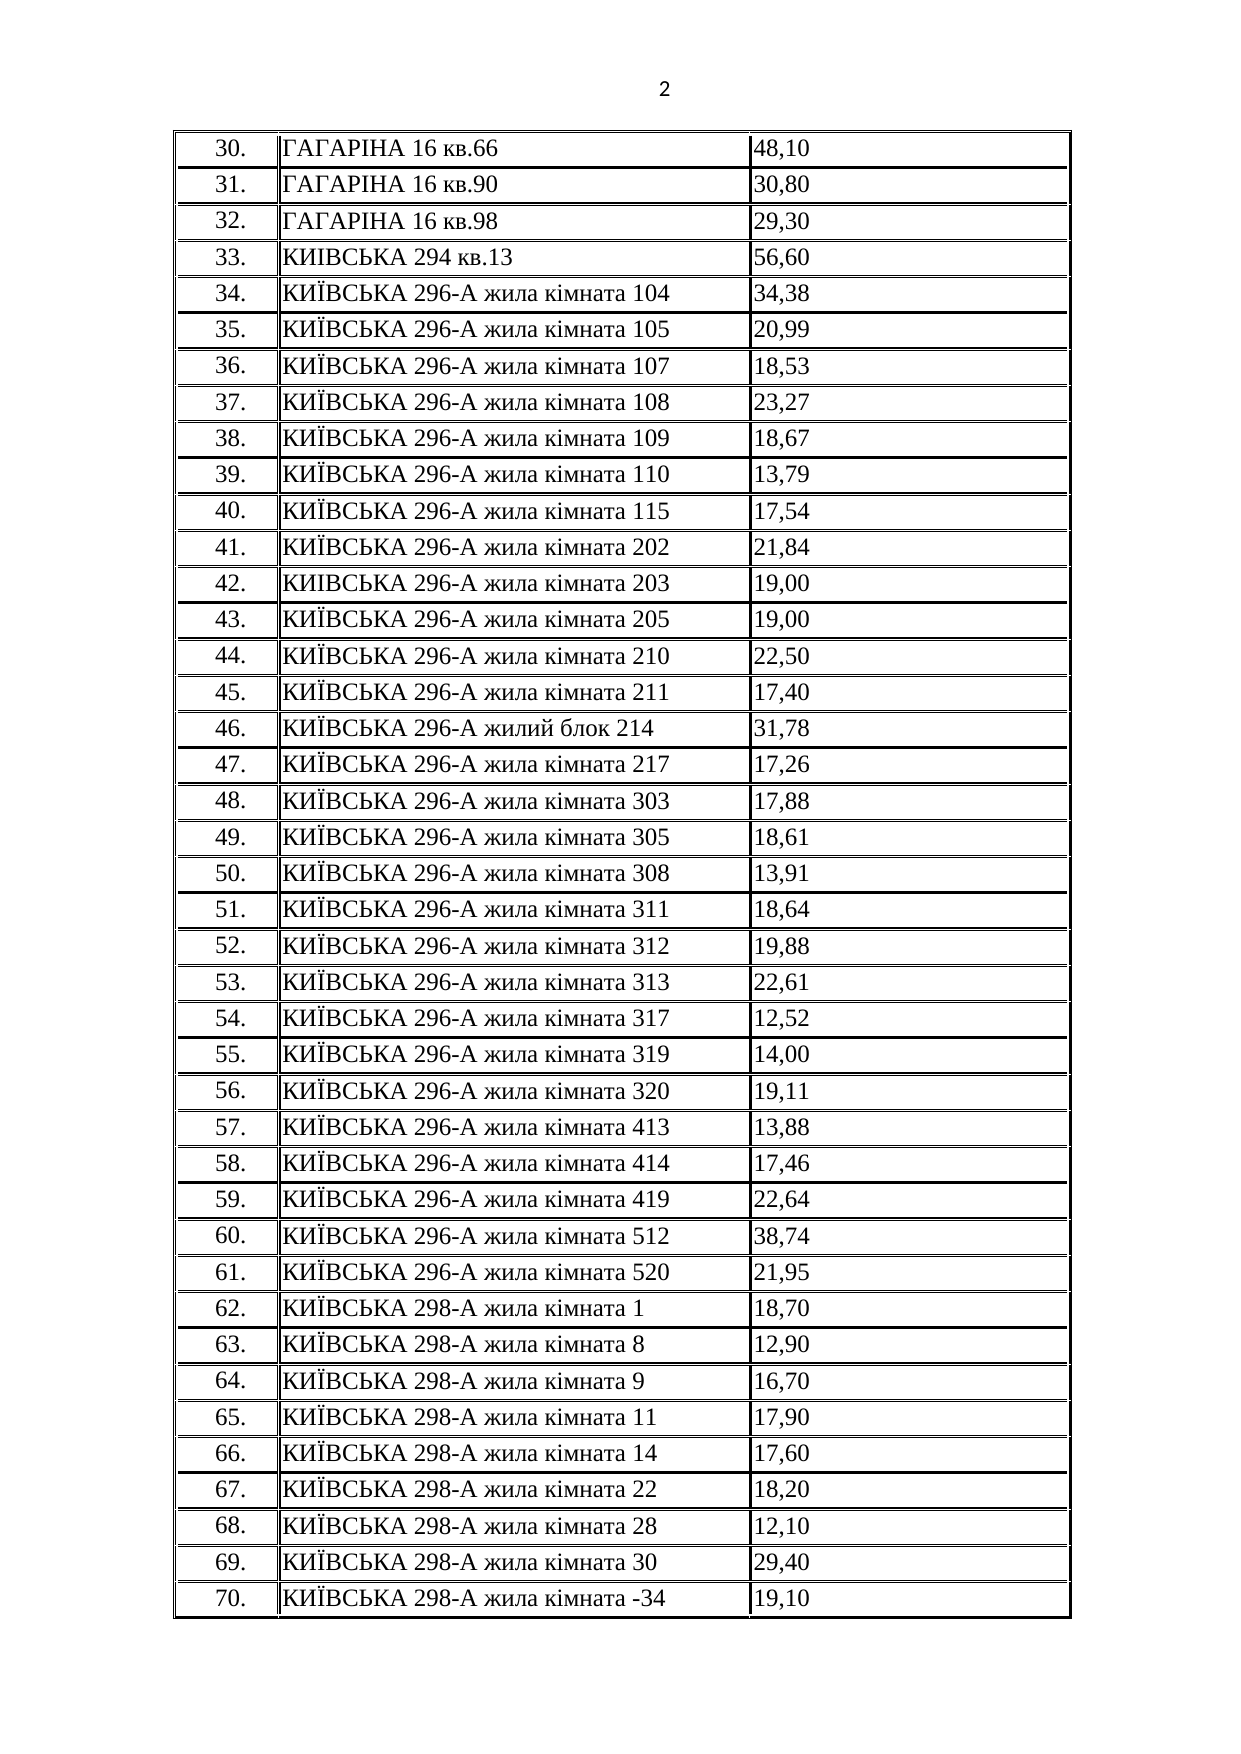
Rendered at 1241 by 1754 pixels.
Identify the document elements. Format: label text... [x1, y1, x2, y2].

table_cell КИЇВСЬКА 296-А жила кімната 110 [281, 459, 749, 492]
table_cell 34,38 [750, 275, 1071, 311]
table_cell 12,10 [752, 1507, 1070, 1543]
table_cell [176, 1181, 277, 1217]
table_cell [174, 710, 279, 746]
table_cell 31,78 [750, 710, 1071, 746]
table_cell [176, 819, 277, 855]
table_cell КИЇВСЬКА 296-А жила кімната 109 [281, 423, 749, 456]
table_cell КИIВСЬКА 296-А жила кімната 203 [281, 568, 749, 601]
table_cell [176, 782, 277, 818]
table_cell КИЇВСЬКА 296-А жилий блок 214 [281, 713, 749, 746]
table_cell 18,20 [752, 1471, 1069, 1507]
table_cell КИЇВСЬКА 296-А жила кімната 108 [281, 387, 749, 420]
table_cell 12,52 [750, 1000, 1071, 1036]
table_cell ГАГАРIНА 16 кв.98 [281, 206, 749, 238]
table_cell 19,00 [750, 565, 1071, 601]
table_cell КИЇВСЬКА 296-А жила кімната 205 [281, 604, 749, 637]
table_cell [176, 927, 277, 963]
table_cell КИЇВСЬКА 296-А жила кімната 311 [281, 894, 749, 927]
table_cell 18,61 [752, 819, 1070, 855]
table_cell 17,88 [752, 782, 1070, 818]
table_cell КИЇВСЬКА 296-А жила кімната 308 [281, 858, 749, 891]
table_cell [176, 166, 277, 202]
table_cell 18,53 [752, 347, 1070, 383]
table_cell 19,11 [752, 1072, 1070, 1108]
table_cell [174, 1435, 279, 1471]
table_cell 20,99 [752, 311, 1069, 347]
table_cell КИЇВСЬКА 296-А жила кімната 104 [281, 278, 749, 311]
table_cell 17,46 [750, 1145, 1071, 1181]
table_cell КИЇВСЬКА 296-А жила кімната 210 [281, 641, 749, 673]
table_cell 13,91 [750, 855, 1071, 891]
table_cell [174, 420, 279, 456]
table_cell [176, 1072, 277, 1108]
table_cell [174, 1290, 279, 1326]
table_cell КИЇВСЬКА 298-А жила кімната 22 [281, 1474, 749, 1507]
table_cell [176, 311, 277, 347]
table_cell [176, 891, 277, 927]
table_cell [176, 1362, 277, 1398]
table_cell КИЇВСЬКА 298-А жила кімната 11 [281, 1402, 749, 1435]
table_cell [176, 601, 277, 637]
table_cell 12,90 [752, 1326, 1069, 1362]
table_cell ГАГАРIНА 16 кв.66 [279, 131, 750, 166]
table_cell [176, 1036, 277, 1072]
table_cell 17,90 [752, 1399, 1070, 1435]
table_cell КИЇВСЬКА 298-А жила кімната 8 [281, 1329, 749, 1362]
table_cell КИЇВСЬКА 296-А жила кімната 211 [281, 677, 749, 710]
table_cell 18,67 [750, 420, 1071, 456]
table_cell 14,00 [752, 1036, 1069, 1072]
table_cell [176, 1399, 277, 1435]
table_cell КИЇВСЬКА 296-А жила кімната 312 [281, 931, 749, 963]
table_cell [174, 1145, 279, 1181]
table_cell 17,60 [750, 1435, 1071, 1471]
table_cell КИЇВСЬКА 296-А жила кімната 105 [281, 314, 749, 347]
table_cell [176, 239, 277, 275]
table_cell [176, 1544, 277, 1580]
table_cell 16,70 [752, 1362, 1070, 1398]
table_cell КИЇВСЬКА 296-А жила кімната 313 [281, 967, 749, 1000]
table_cell 22,61 [752, 964, 1070, 1000]
table_cell КИЇВСЬКА 296-А жила кімната 414 [281, 1148, 749, 1181]
table_cell КИЇВСЬКА 296-А жила кімната 303 [281, 786, 749, 818]
table_cell КИЇВСЬКА 298-А жила кімната 14 [281, 1438, 749, 1471]
table_cell КИЇВСЬКА 296-А жила кімната 202 [281, 532, 749, 565]
table_cell КИЇВСЬКА 296-А жила кімната 107 [281, 351, 749, 383]
table_cell 22,50 [752, 637, 1070, 673]
table_cell [176, 637, 277, 673]
table_cell ГАГАРIНА 16 кв.90 [281, 169, 749, 202]
table_cell 23,27 [752, 384, 1070, 420]
table_cell [176, 1471, 277, 1507]
table_cell КИЇВСЬКА 298-А жила кімната 28 [281, 1511, 749, 1543]
table_cell 48,10 [750, 133, 1069, 166]
table_cell КИЇВСЬКА 296-А жила кімната 413 [281, 1112, 749, 1145]
table_cell КИЇВСЬКА 298-А жила кімната 9 [281, 1366, 749, 1398]
table_cell 29,40 [752, 1544, 1070, 1580]
table_cell 18,64 [752, 891, 1069, 927]
table_cell 19,10 [750, 1580, 1071, 1616]
table_cell 13,88 [752, 1109, 1070, 1145]
table_cell [174, 131, 279, 166]
table_cell КИЇВСЬКА 296-А жила кімната 115 [281, 496, 749, 528]
table_cell [176, 202, 277, 238]
table_cell [176, 746, 277, 782]
table_cell 38,74 [752, 1217, 1070, 1253]
table_cell 17,40 [752, 674, 1070, 710]
table_cell [176, 1507, 277, 1543]
table_cell [176, 1254, 277, 1290]
table_cell [174, 855, 279, 891]
table_cell 19,00 [752, 601, 1069, 637]
table_cell КИЇВСЬКА 296-А жила кімната 320 [281, 1076, 749, 1108]
table_cell 21,84 [752, 529, 1070, 565]
table_cell [176, 1326, 277, 1362]
table_cell КИЇВСЬКА 296-А жила кімната 319 [281, 1039, 749, 1072]
table_cell [176, 1217, 277, 1253]
table_cell КИЇВСЬКА 296-А жила кімната 520 [281, 1257, 749, 1290]
table_cell 17,26 [752, 746, 1069, 782]
table_cell 18,70 [750, 1290, 1071, 1326]
table_cell [176, 492, 277, 528]
table_cell [174, 275, 279, 311]
table_cell [176, 674, 277, 710]
table_cell 19,88 [752, 927, 1070, 963]
table_cell [176, 964, 277, 1000]
table_cell 29,30 [752, 202, 1070, 238]
table_cell 30,80 [752, 166, 1069, 202]
table_cell КИЇВСЬКА 296-А жила кімната 317 [281, 1003, 749, 1036]
table_cell КИЇВСЬКА 296-А жила кімната 512 [281, 1221, 749, 1253]
table_cell [176, 529, 277, 565]
table_cell [176, 347, 277, 383]
table_cell [174, 565, 279, 601]
table_cell [176, 384, 277, 420]
table_cell КИЇВСЬКА 296-А жила кімната 305 [281, 822, 749, 855]
table_cell 56,60 [752, 239, 1070, 275]
table_cell КИIВСЬКА 294 кв.13 [281, 242, 749, 275]
table_cell 13,79 [752, 456, 1069, 492]
table_cell [174, 1000, 279, 1036]
table_cell [174, 1580, 279, 1616]
table_cell 22,64 [752, 1181, 1069, 1217]
table_cell КИЇВСЬКА 298-А жила кімната 30 [281, 1547, 749, 1580]
table_cell [176, 456, 277, 492]
table_cell 21,95 [752, 1254, 1070, 1290]
table_cell 17,54 [752, 492, 1070, 528]
table_cell КИЇВСЬКА 296-А жила кімната 217 [281, 749, 749, 782]
table_cell [176, 1109, 277, 1145]
table_cell КИЇВСЬКА 296-А жила кімната 419 [281, 1184, 749, 1217]
table_cell КИЇВСЬКА 298-А жила кімната -34 [279, 1583, 750, 1616]
table_cell КИЇВСЬКА 298-А жила кімната 1 [281, 1293, 749, 1326]
